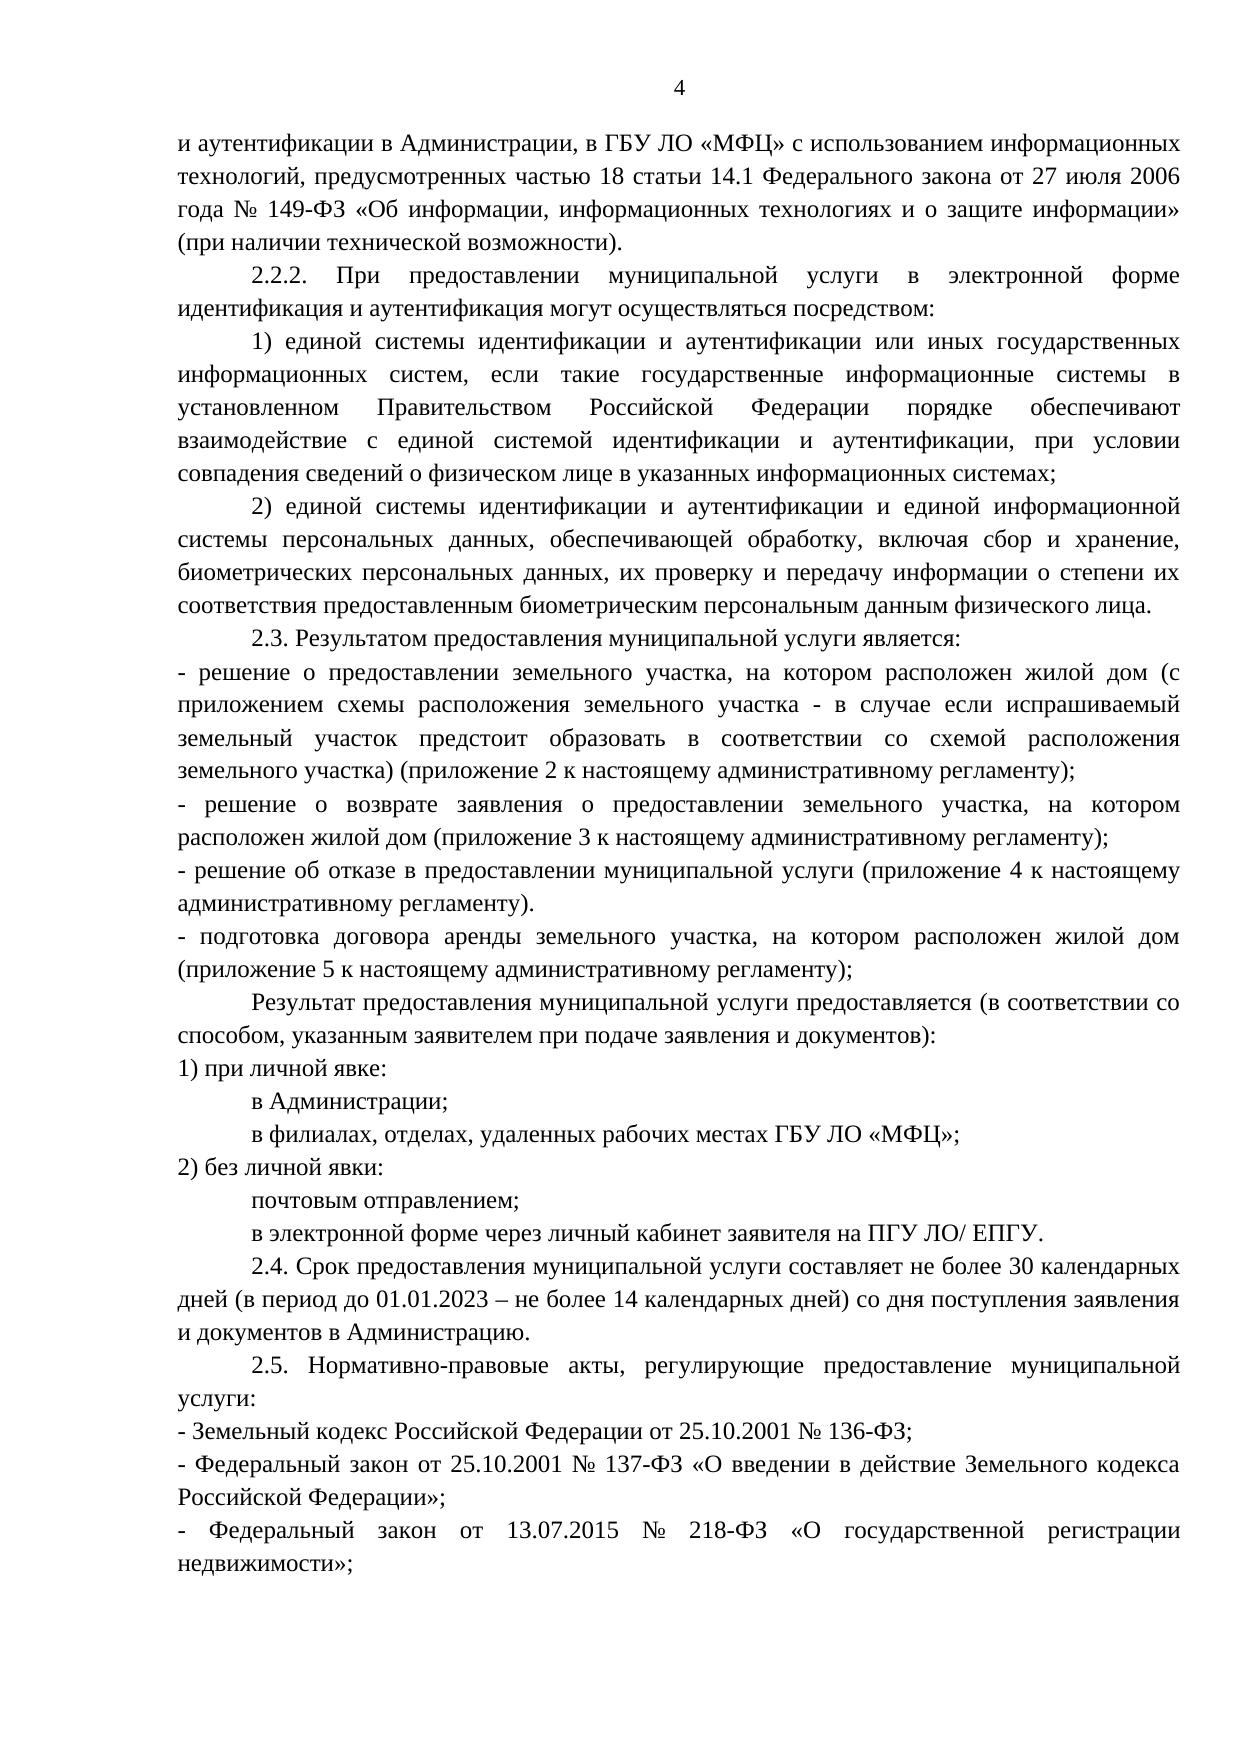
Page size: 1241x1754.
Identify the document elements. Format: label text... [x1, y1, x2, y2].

text в филиалах, отделах, удаленных рабочих местах ГБУ ЛО «МФЦ»; [177, 1119, 1181, 1148]
text 1) при личной явке: [177, 1053, 1181, 1082]
text 2) без личной явки: [177, 1152, 1181, 1181]
text 2) единой системы идентификации и аутентификации и единой информационной системы персональных данных, обеспечивающей обработку, включая сбор и хранение, биометрических персональных данных, их проверку и передачу информации о степени их соответствия предоставленным биометрическим персональным данным физического лица. [177, 491, 1181, 619]
text 1) единой системы идентификации и аутентификации или иных государственных информационных систем, если такие государственные информационные системы в установленном Правительством Российской Федерации порядке обеспечивают взаимодействие с единой системой идентификации и аутентификации, при условии совпадения сведений о физическом лице в указанных информационных системах; [177, 326, 1181, 487]
text 2.4. Срок предоставления муниципальной услуги составляет не более 30 календарных дней (в период до 01.01.2023 – не более 14 календарных дней) со дня поступления заявления и документов в Администрацию. [177, 1251, 1181, 1346]
text - решение об отказе в предоставлении муниципальной услуги (приложение 4 к настоящему административному регламенту). [177, 855, 1181, 916]
text Результат предоставления муниципальной услуги предоставляется (в соответствии со способом, указанным заявителем при подаче заявления и документов): [177, 987, 1181, 1048]
text - подготовка договора аренды земельного участка, на котором расположен жилой дом (приложение 5 к настоящему административному регламенту); [177, 921, 1181, 982]
text - Земельный кодекс Российской Федерации от 25.10.2001 № 136-ФЗ; [177, 1416, 1181, 1445]
text в электронной форме через личный кабинет заявителя на ПГУ ЛО/ ЕПГУ. [177, 1218, 1181, 1247]
text - Федеральный закон от 13.07.2015 № 218-ФЗ «О государственной регистрации недвижимости»; [177, 1515, 1181, 1577]
text в Администрации; [177, 1086, 1181, 1114]
text 2.2.2. При предоставлении муниципальной услуги в электронной форме идентификация и аутентификация могут осуществляться посредством: [177, 260, 1181, 322]
text - решение о возврате заявления о предоставлении земельного участка, на котором расположен жилой дом (приложение 3 к настоящему административному регламенту); [177, 789, 1181, 850]
text - решение о предоставлении земельного участка, на котором расположен жилой дом (с приложением схемы расположения земельного участка - в случае если испрашиваемый земельный участок предстоит образовать в соответствии со схемой расположения земельного участка) (приложение 2 к настоящему административному регламенту); [177, 657, 1181, 784]
text - Федеральный закон от 25.10.2001 № 137-ФЗ «О введении в действие Земельного кодекса Российской Федерации»; [177, 1449, 1181, 1511]
text почтовым отправлением; [177, 1185, 1181, 1214]
text 2.5. Нормативно-правовые акты, регулирующие предоставление муниципальной услуги: [177, 1350, 1181, 1412]
text 2.3. Результатом предоставления муниципальной услуги является: [177, 623, 1181, 652]
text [177, 128, 1181, 256]
